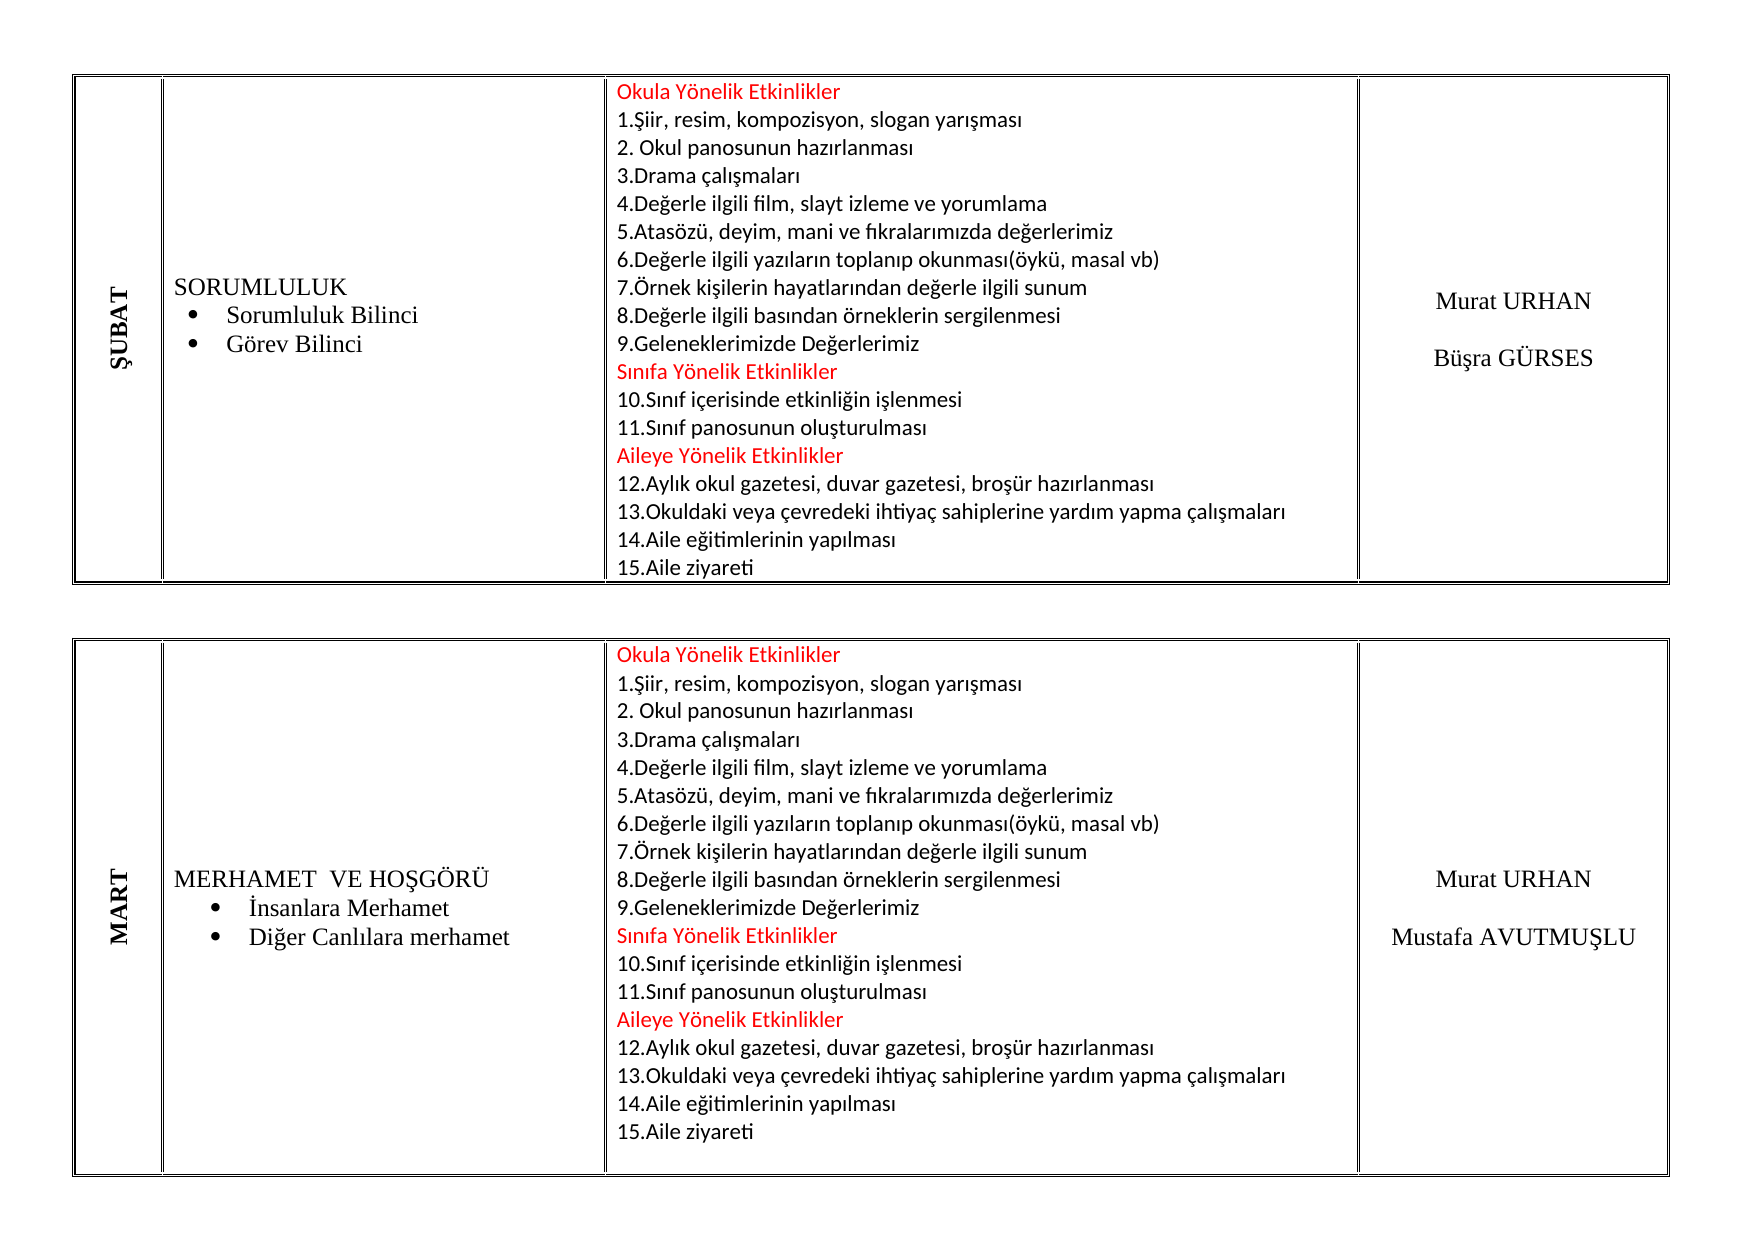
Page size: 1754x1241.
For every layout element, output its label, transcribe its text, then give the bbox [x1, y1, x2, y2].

table_header MERHAMET VE HOŞGÖRÜ İnsanlara Merhamet Diğer Canlılara merhamet [163, 641, 605, 1174]
table_header MART [76, 641, 162, 1174]
table_header Murat URHAN Mustafa AVUTMUŞLU [1358, 641, 1667, 1174]
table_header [605, 77, 1358, 581]
table_header Murat URHAN Büşra GÜRSES [1358, 77, 1667, 581]
table_header ŞUBAT [76, 77, 162, 581]
table_header SORUMLULUK Sorumluluk Bilinci Görev Bilinci [163, 77, 605, 581]
